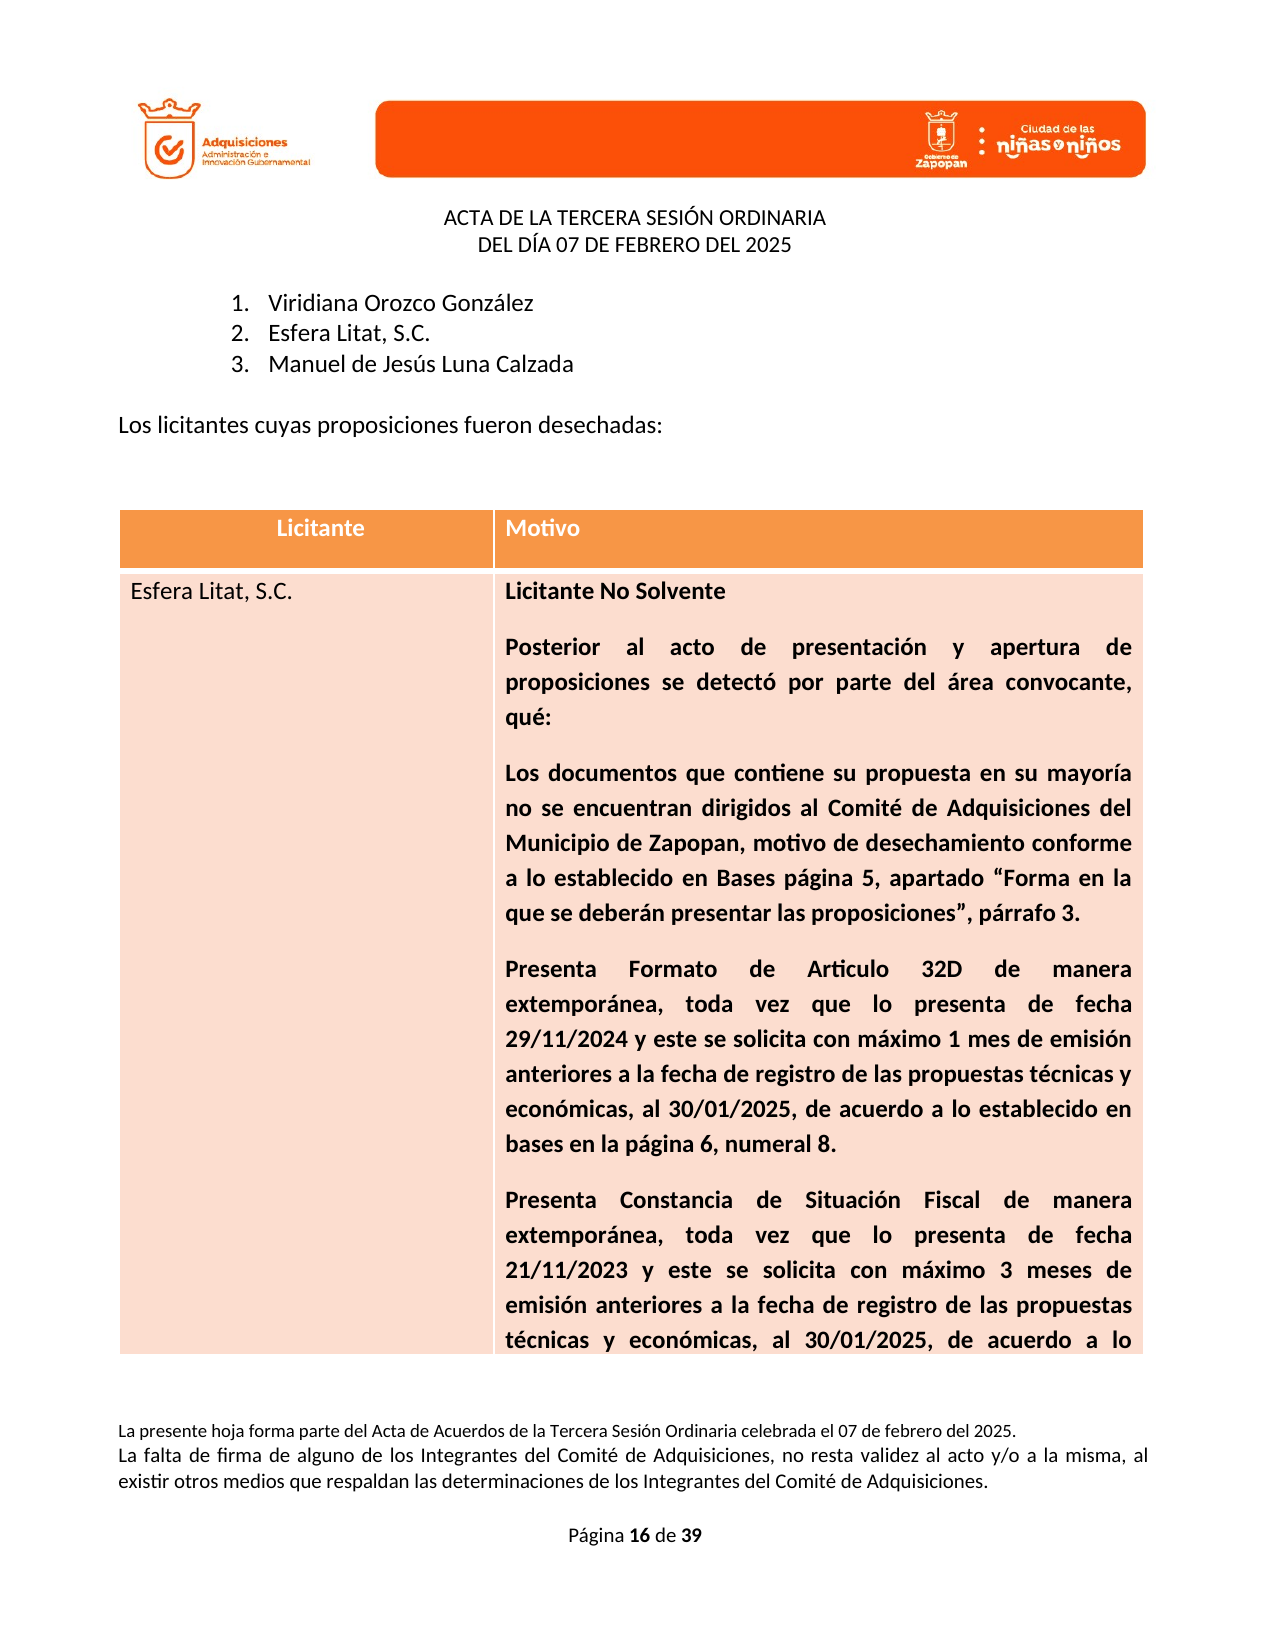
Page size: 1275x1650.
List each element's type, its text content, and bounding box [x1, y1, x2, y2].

table_header Licitante [120, 510, 493, 568]
text Los licitantes cuyas proposiciones fueron desechadas: [118, 409, 1152, 440]
list Viridiana Orozco González [231, 287, 1152, 318]
list Manuel de Jesús Luna Calzada [231, 348, 1152, 379]
table_cell Esfera Litat, S.C. [120, 574, 493, 1354]
list Esfera Litat, S.C. [231, 318, 1152, 348]
table_header Motivo [495, 510, 1143, 568]
picture [118, 73, 1165, 203]
